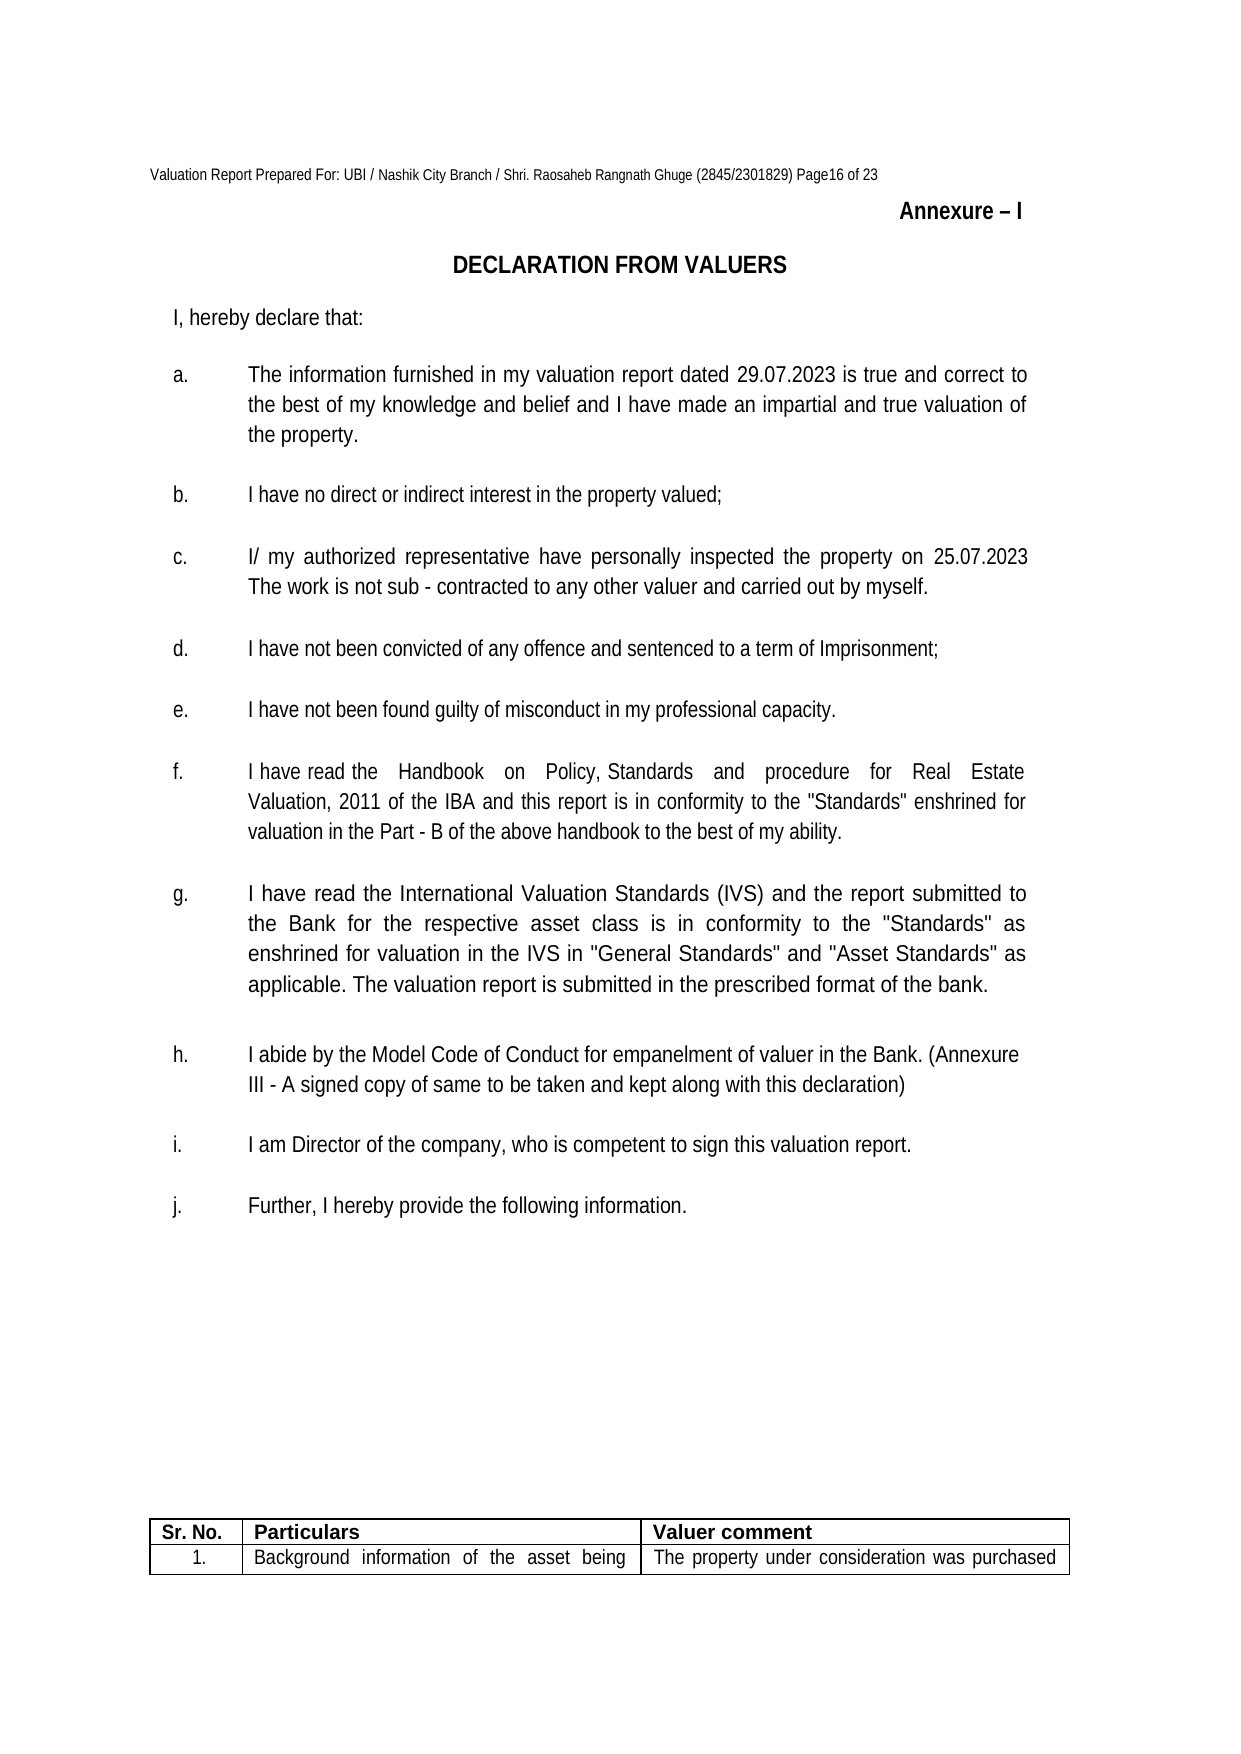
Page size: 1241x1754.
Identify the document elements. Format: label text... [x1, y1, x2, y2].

text I, hereby declare that: [173, 303, 1090, 330]
list I abide by the Model Code of Conduct for empanelment of valuer in the Bank. (Annexure III - A signed copy of same to be taken and kept along with this declaration) [173, 1041, 1021, 1097]
list I have read the Handbook on Policy, Standards and procedure for Real Estate Valuation, 2011 of the IBA and this report is in conformity to the "Standards" enshrined for valuation in the Part - B of the above handbook to the best of my ability. [173, 758, 1028, 845]
text DECLARATION FROM VALUERS [150, 250, 1090, 278]
list I am Director of the company, who is competent to sign this valuation report. [173, 1131, 1021, 1158]
table_header Valuer comment [642, 1520, 1069, 1544]
table_header Particulars [243, 1520, 640, 1544]
table_header Sr. No. [151, 1520, 242, 1544]
list The information furnished in my valuation report dated 29.07.2023 is true and correct to the best of my knowledge and belief and I have made an impartial and true valuation of the property. [173, 361, 1028, 447]
list I/ my authorized representative have personally inspected the property on 25.07.2023 The work is not sub - contracted to any other valuer and carried out by myself. [173, 543, 1028, 599]
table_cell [642, 1545, 1069, 1574]
list I have not been found guilty of misconduct in my professional capacity. [173, 696, 1028, 723]
list Further, I hereby provide the following information. [173, 1192, 1021, 1218]
list I have not been convicted of any offence and sentenced to a term of Imprisonment; [173, 635, 1028, 661]
list I have read the International Valuation Standards (IVS) and the report submitted to the Bank for the respective asset class is in conformity to the "Standards" as enshrined for valuation in the IVS in "General Standards" and "Asset Standards" as applicable. The valuation report is submitted in the prescribed format of the bank. [173, 880, 1028, 997]
text Annexure – I [150, 196, 1022, 225]
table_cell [243, 1545, 640, 1574]
table_cell [151, 1545, 242, 1574]
list I have no direct or indirect interest in the property valued; [173, 481, 1028, 508]
